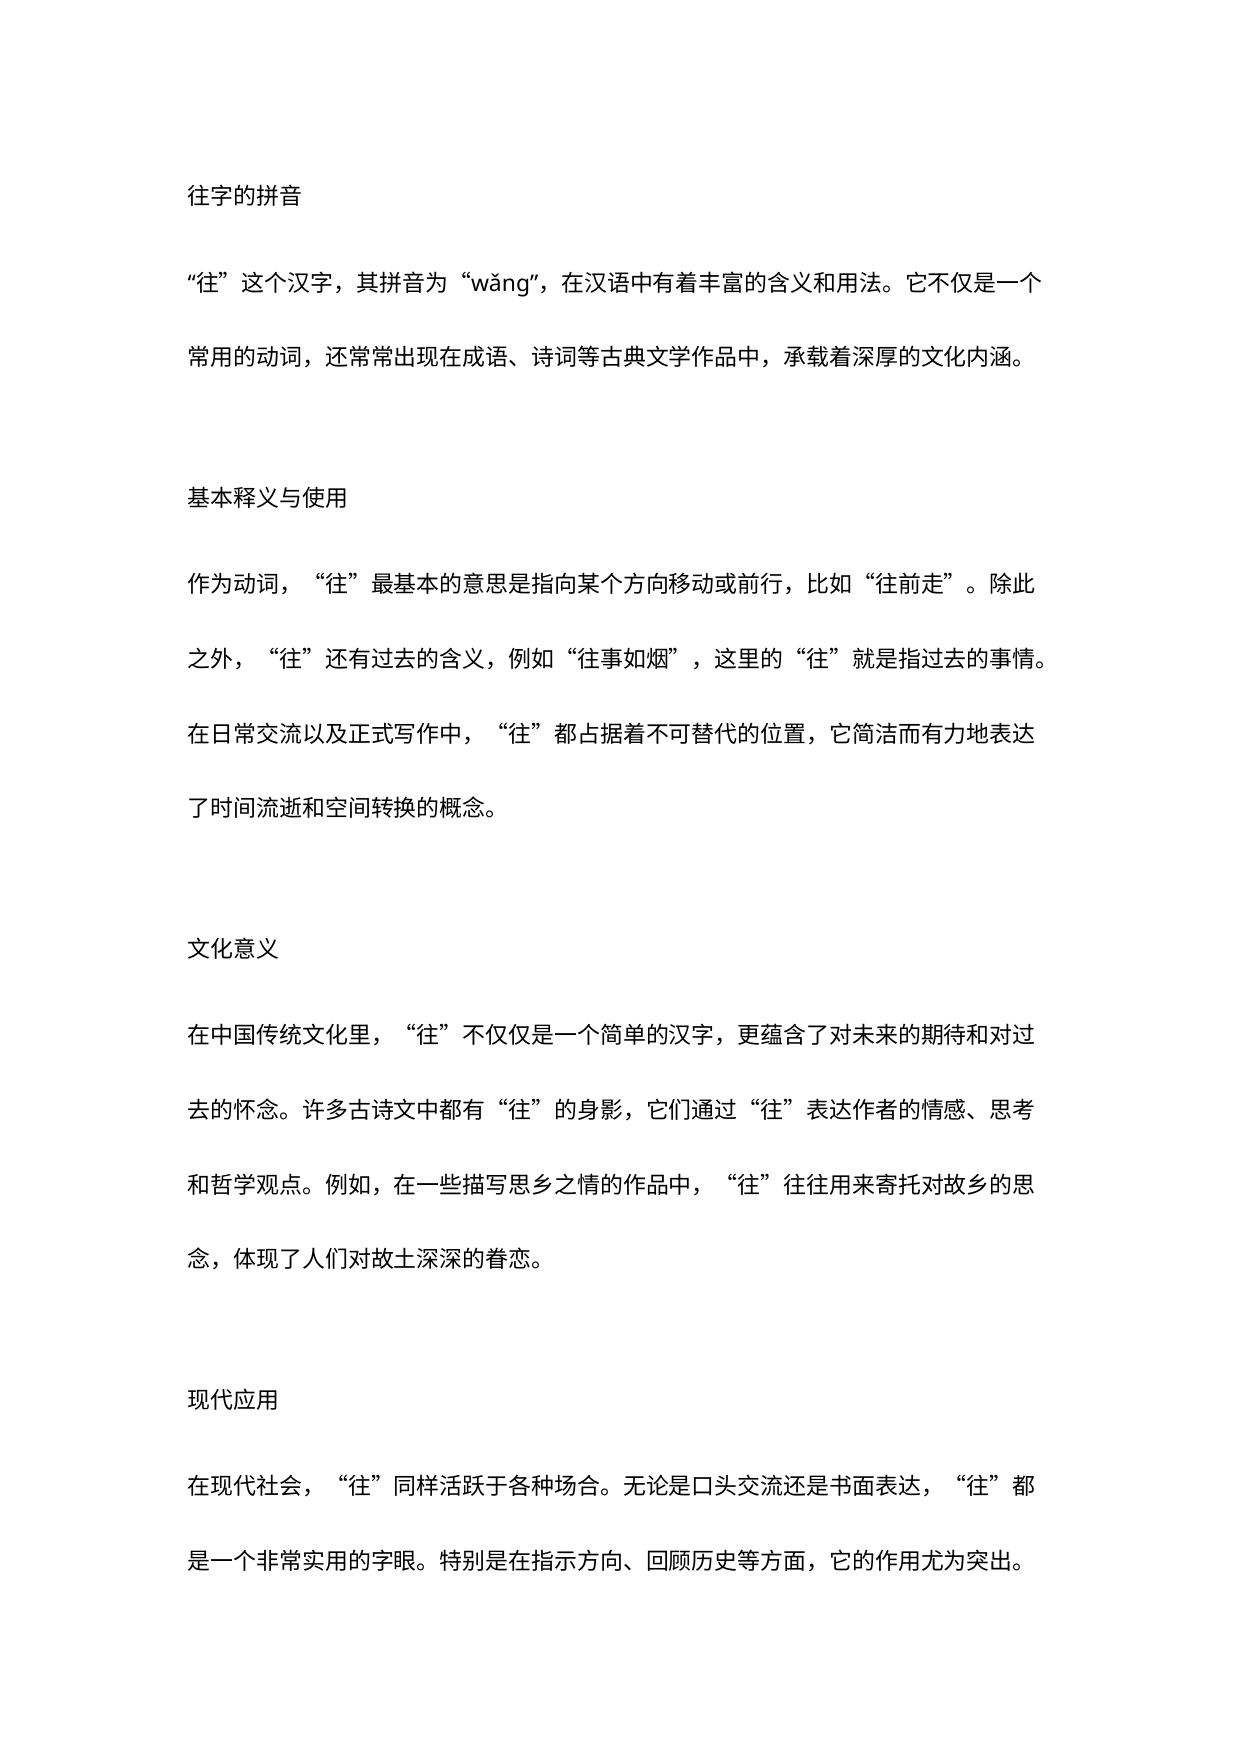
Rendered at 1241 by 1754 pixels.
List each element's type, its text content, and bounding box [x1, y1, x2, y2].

text 往字的拼音 [187, 162, 1053, 227]
text 在中国传统文化里，“往”不仅仅是一个简单的汉字，更蕴含了对未来的期待和对过去的怀念。许多古诗文中都有“往”的身影，它们通过“往”表达作者的情感、思考和哲学观点。例如，在一些描写思乡之情的作品中，“往”往往用来寄托对故乡的思念，体现了人们对故土深深的眷恋。 [187, 1001, 1053, 1290]
text 作为动词，“往”最基本的意思是指向某个方向移动或前行，比如“往前走”。除此之外，“往”还有过去的含义，例如“往事如烟”，这里的“往”就是指过去的事情。在日常交流以及正式写作中，“往”都占据着不可替代的位置，它简洁而有力地表达了时间流逝和空间转换的概念。 [187, 550, 1053, 839]
text 基本释义与使用 [187, 464, 1053, 529]
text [187, 1452, 1053, 1592]
text 现代应用 [187, 1366, 1053, 1431]
text “往”这个汉字，其拼音为“wǎng”，在汉语中有着丰富的含义和用法。它不仅是一个常用的动词，还常常出现在成语、诗词等古典文学作品中，承载着深厚的文化内涵。 [187, 248, 1053, 388]
text 文化意义 [187, 915, 1053, 980]
